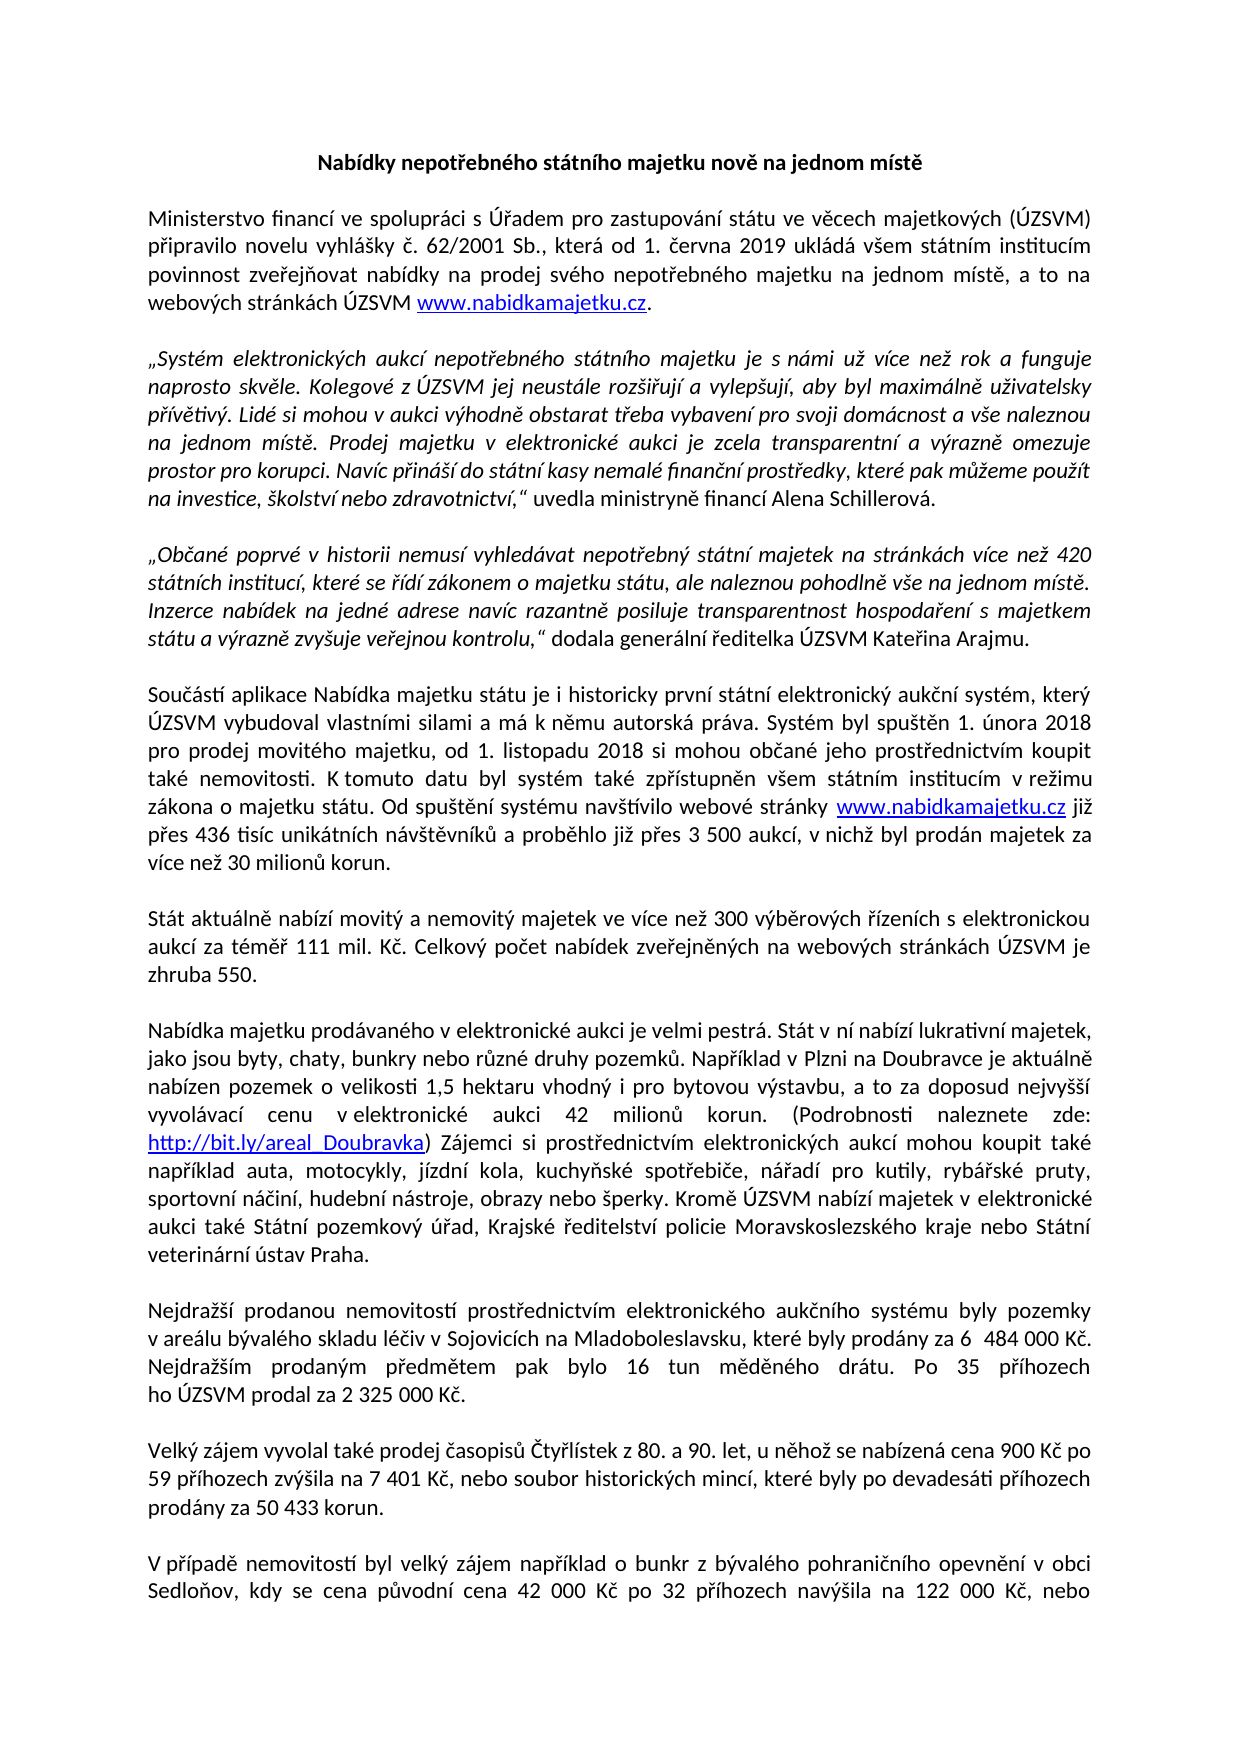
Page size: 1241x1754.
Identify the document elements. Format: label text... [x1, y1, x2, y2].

text Stát aktuálně nabízí movitý a nemovitý majetek ve více než 300 výběrových řízeních s elektronickou aukcí za téměř 111 mil. Kč. Celkový počet nabídek zveřejněných na webových stránkách ÚZSVM je zhruba 550. [148, 904, 1093, 988]
text Součástí aplikace Nabídka majetku státu je i historicky první státní elektronický aukční systém, který ÚZSVM vybudoval vlastními silami a má k němu autorská práva. Systém byl spuštěn 1. února 2018 pro prodej movitého majetku, od 1. listopadu 2018 si mohou občané jeho prostřednictvím koupit také nemovitosti. K tomuto datu byl systém také zpřístupněn všem státním institucím v režimu zákona o majetku státu. Od spuštění systému navštívilo webové stránky www.nabidkamajetku.cz již přes 436 tisíc unikátních návštěvníků a proběhlo již přes 3 500 aukcí, v nichž byl prodán majetek za více než 30 milionů korun. [148, 680, 1093, 876]
text Ministerstvo financí ve spolupráci s Úřadem pro zastupování státu ve věcech majetkových (ÚZSVM) připravilo novelu vyhlášky č. 62/2001 Sb., která od 1. června 2019 ukládá všem státním institucím povinnost zveřejňovat nabídky na prodej svého nepotřebného majetku na jednom místě, a to na webových stránkách ÚZSVM www.nabidkamajetku.cz. [148, 204, 1093, 316]
text Nejdražší prodanou nemovitostí prostřednictvím elektronického aukčního systému byly pozemky v areálu bývalého skladu léčiv v Sojovicích na Mladoboleslavsku, které byly prodány za 6 484 000 Kč. Nejdražším prodaným předmětem pak bylo 16 tun měděného drátu. Po 35 příhozech ho ÚZSVM prodal za 2 325 000 Kč. [148, 1296, 1093, 1408]
text Nabídky nepotřebného státního majetku nově na jednom místě [148, 148, 1093, 176]
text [148, 1549, 1093, 1605]
text „Občané poprvé v historii nemusí vyhledávat nepotřebný státní majetek na stránkách více než 420 státních institucí, které se řídí zákonem o majetku státu, ale naleznou pohodlně vše na jednom místě. Inzerce nabídek na jedné adrese navíc razantně posiluje transparentnost hospodaření s majetkem státu a výrazně zvyšuje veřejnou kontrolu,“ dodala generální ředitelka ÚZSVM Kateřina Arajmu. [148, 540, 1093, 652]
text „Systém elektronických aukcí nepotřebného státního majetku je s námi už více než rok a funguje naprosto skvěle. Kolegové z ÚZSVM jej neustále rozšiřují a vylepšují, aby byl maximálně uživatelsky přívětivý. Lidé si mohou v aukci výhodně obstarat třeba vybavení pro svoji domácnost a vše naleznou na jednom místě. Prodej majetku v elektronické aukci je zcela transparentní a výrazně omezuje prostor pro korupci. Navíc přináší do státní kasy nemalé finanční prostředky, které pak můžeme použít na investice, školství nebo zdravotnictví,“ uvedla ministryně financí Alena Schillerová. [148, 344, 1093, 512]
text Velký zájem vyvolal také prodej časopisů Čtyřlístek z 80. a 90. let, u něhož se nabízená cena 900 Kč po 59 příhozech zvýšila na 7 401 Kč, nebo soubor historických mincí, které byly po devadesáti příhozech prodány za 50 433 korun. [148, 1437, 1093, 1521]
text Nabídka majetku prodávaného v elektronické aukci je velmi pestrá. Stát v ní nabízí lukrativní majetek, jako jsou byty, chaty, bunkry nebo různé druhy pozemků. Například v Plzni na Doubravce je aktuálně nabízen pozemek o velikosti 1,5 hektaru vhodný i pro bytovou výstavbu, a to za doposud nejvyšší vyvolávací cenu v elektronické aukci 42 milionů korun. (Podrobnosti naleznete zde: http://bit.ly/areal_Doubravka) Zájemci si prostřednictvím elektronických aukcí mohou koupit také například auta, motocykly, jízdní kola, kuchyňské spotřebiče, nářadí pro kutily, rybářské pruty, sportovní náčiní, hudební nástroje, obrazy nebo šperky. Kromě ÚZSVM nabízí majetek v elektronické aukci také Státní pozemkový úřad, Krajské ředitelství policie Moravskoslezského kraje nebo Státní veterinární ústav Praha. [148, 1016, 1093, 1268]
